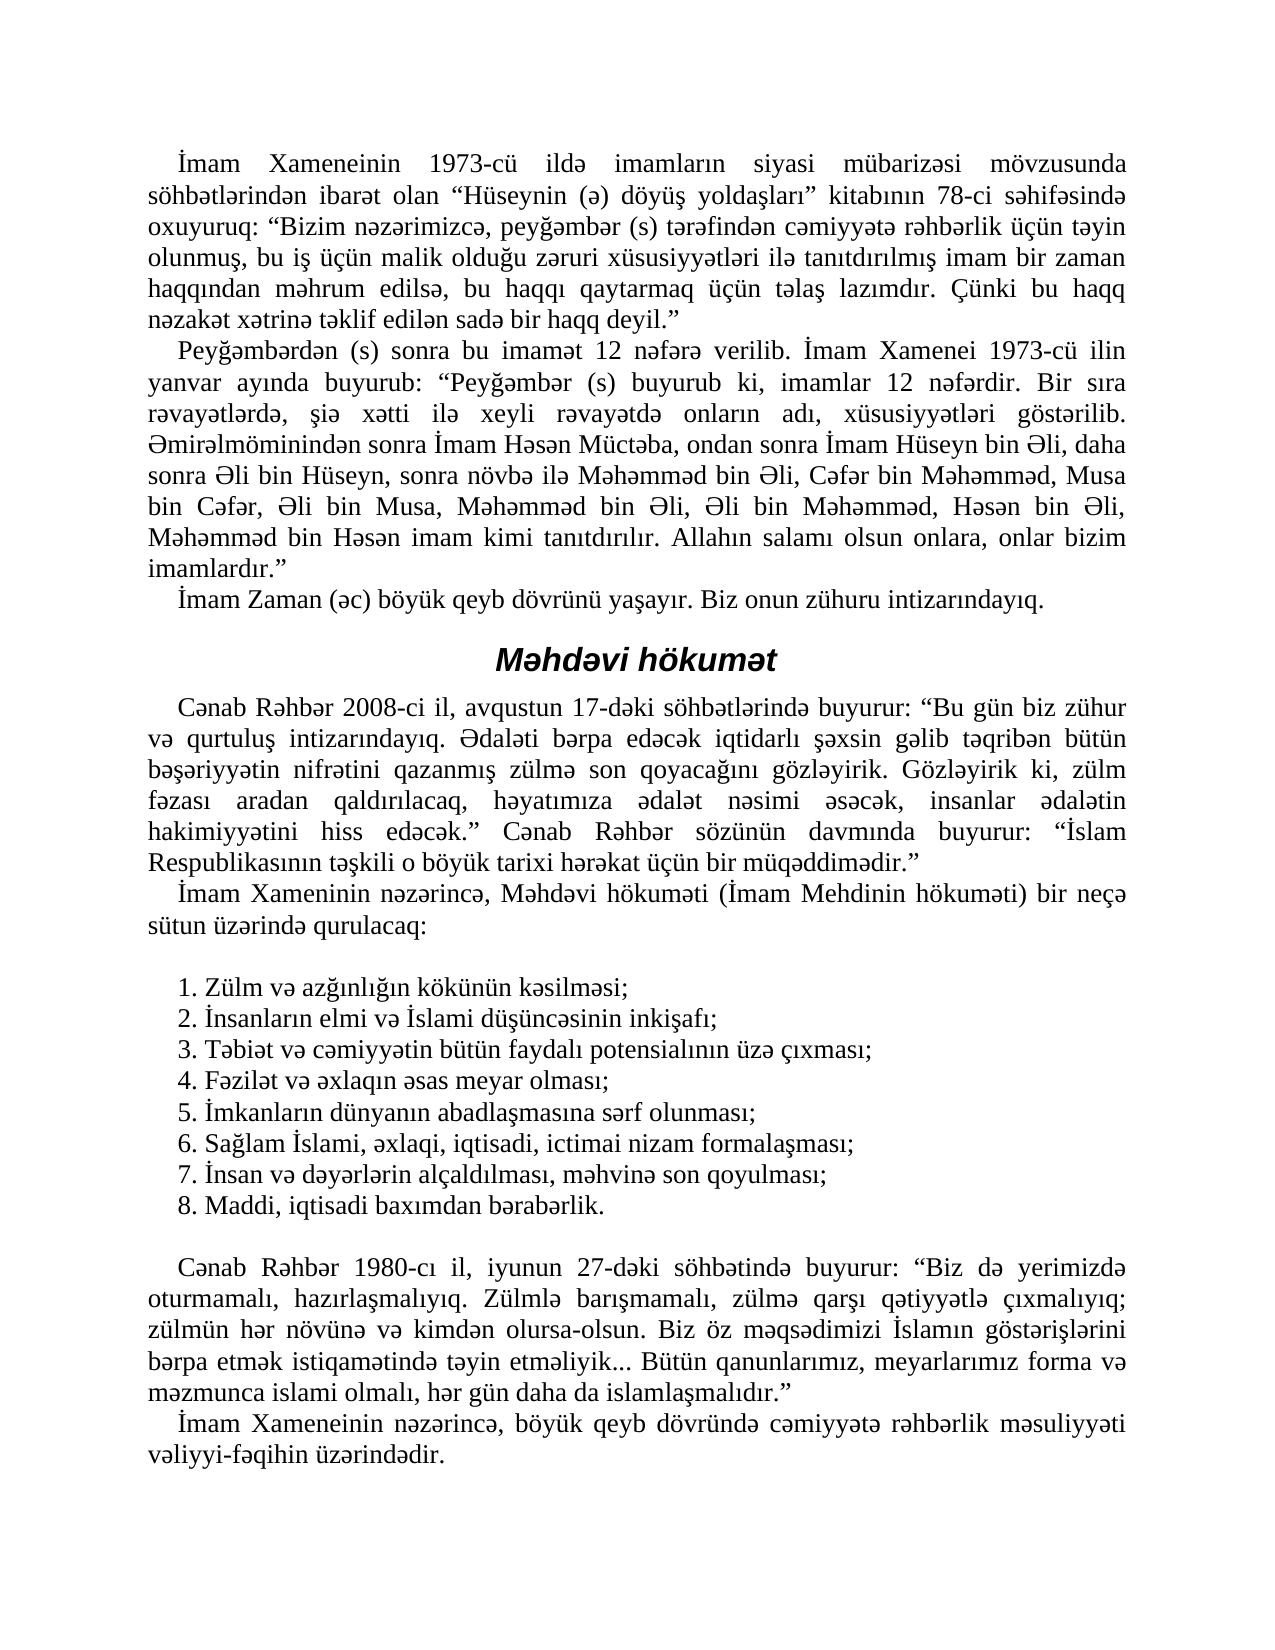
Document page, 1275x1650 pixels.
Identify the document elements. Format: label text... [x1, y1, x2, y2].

text 5. İmkanların dünyanın abadlaşmasına sərf olunması; [148, 1096, 1127, 1127]
text Cənab Rəhbər 1980-cı il, iyunun 27-dəki söhbətində buyurur: “Biz də yerimizdə oturmamalı, hazırlaşmalıyıq. Zülmlə barışmamalı, zülmə qarşı qətiyyətlə çıxmalıyıq; zülmün hər növünə və kimdən olursa-olsun. Biz öz məqsədimizi İslamın göstərişlərini bərpa etmək istiqamətində təyin etməliyik... Bütün qanunlarımız, meyarlarımız forma və məzmunca islami olmalı, hər gün daha da islamlaşmalıdır.” [148, 1251, 1127, 1407]
subtitle Məhdəvi hökumət [148, 640, 1127, 678]
text İmam Xameninin nəzərincə, Məhdəvi hökuməti (İmam Mehdinin hökuməti) bir neçə sütun üzərində qurulacaq: [148, 878, 1127, 940]
text Cənab Rəhbər 2008-ci il, avqustun 17-dəki söhbətlərində buyurur: “Bu gün biz zühur və qurtuluş intizarındayıq. Ədaləti bərpa edəcək iqtidarlı şəxsin gəlib təqribən bütün bəşəriyyətin nifrətini qazanmış zülmə son qoyacağını gözləyirik. Gözləyirik ki, zülm fəzası aradan qaldırılacaq, həyatımıza ədalət nəsimi əsəcək, insanlar ədalətin hakimiyyətini hiss edəcək.” Cənab Rəhbər sözünün davmında buyurur: “İslam Respublikasının təşkili o böyük tarixi hərəkat üçün bir müqəddimədir.” [148, 691, 1127, 878]
text 7. İnsan və dəyərlərin alçaldılması, məhvinə son qoyulması; [148, 1158, 1127, 1189]
text İmam Zaman (əc) böyük qeyb dövrünü yaşayır. Biz onun zühuru intizarındayıq. [148, 584, 1127, 615]
text 4. Fəzilət və əxlaqın əsas meyar olması; [148, 1064, 1127, 1096]
text İmam Xameneinin nəzərincə, böyük qeyb dövründə cəmiyyətə rəhbərlik məsuliyyəti vəliyyi-fəqihin üzərindədir. [148, 1407, 1127, 1469]
text 1. Zülm və azğınlığın kökünün kəsilməsi; [148, 971, 1127, 1002]
text 2. İnsanların elmi və İslami düşüncəsinin inkişafı; [148, 1002, 1127, 1033]
text 3. Təbiət və cəmiyyətin bütün faydalı potensialının üzə çıxması; [148, 1033, 1127, 1064]
text Peyğəmbərdən (s) sonra bu imamət 12 nəfərə verilib. İmam Xamenei 1973-cü ilin yanvar ayında buyurub: “Peyğəmbər (s) buyurub ki, imamlar 12 nəfərdir. Bir sıra rəvayətlərdə, şiə xətti ilə xeyli rəvayətdə onların adı, xüsusiyyətləri göstərilib. Əmirəlmöminindən sonra İmam Həsən Müctəba, ondan sonra İmam Hüseyn bin Əli, daha sonra Əli bin Hüseyn, sonra növbə ilə Məhəmməd bin Əli, Cəfər bin Məhəmməd, Musa bin Cəfər, Əli bin Musa, Məhəmməd bin Əli, Əli bin Məhəmməd, Həsən bin Əli, Məhəmməd bin Həsən imam kimi tanıtdırılır. Allahın salamı olsun onlara, onlar bizim imamlardır.” [148, 334, 1127, 584]
text İmam Xameneinin 1973-cü ildə imamların siyasi mübarizəsi mövzusunda söhbətlərindən ibarət olan “Hüseynin (ə) döyüş yoldaşları” kitabının 78-ci səhifəsində oxuyuruq: “Bizim nəzərimizcə, peyğəmbər (s) tərəfindən cəmiyyətə rəhbərlik üçün təyin olunmuş, bu iş üçün malik olduğu zəruri xüsusiyyətləri ilə tanıtdırılmış imam bir zaman haqqından məhrum edilsə, bu haqqı qaytarmaq üçün təlaş lazımdır. Çünki bu haqq nəzakət xətrinə təklif edilən sadə bir haqq deyil.” [148, 148, 1127, 334]
text 6. Sağlam İslami, əxlaqi, iqtisadi, ictimai nizam formalaşması; [148, 1127, 1127, 1158]
text 8. Maddi, iqtisadi baxımdan bərabərlik. [148, 1189, 1127, 1220]
